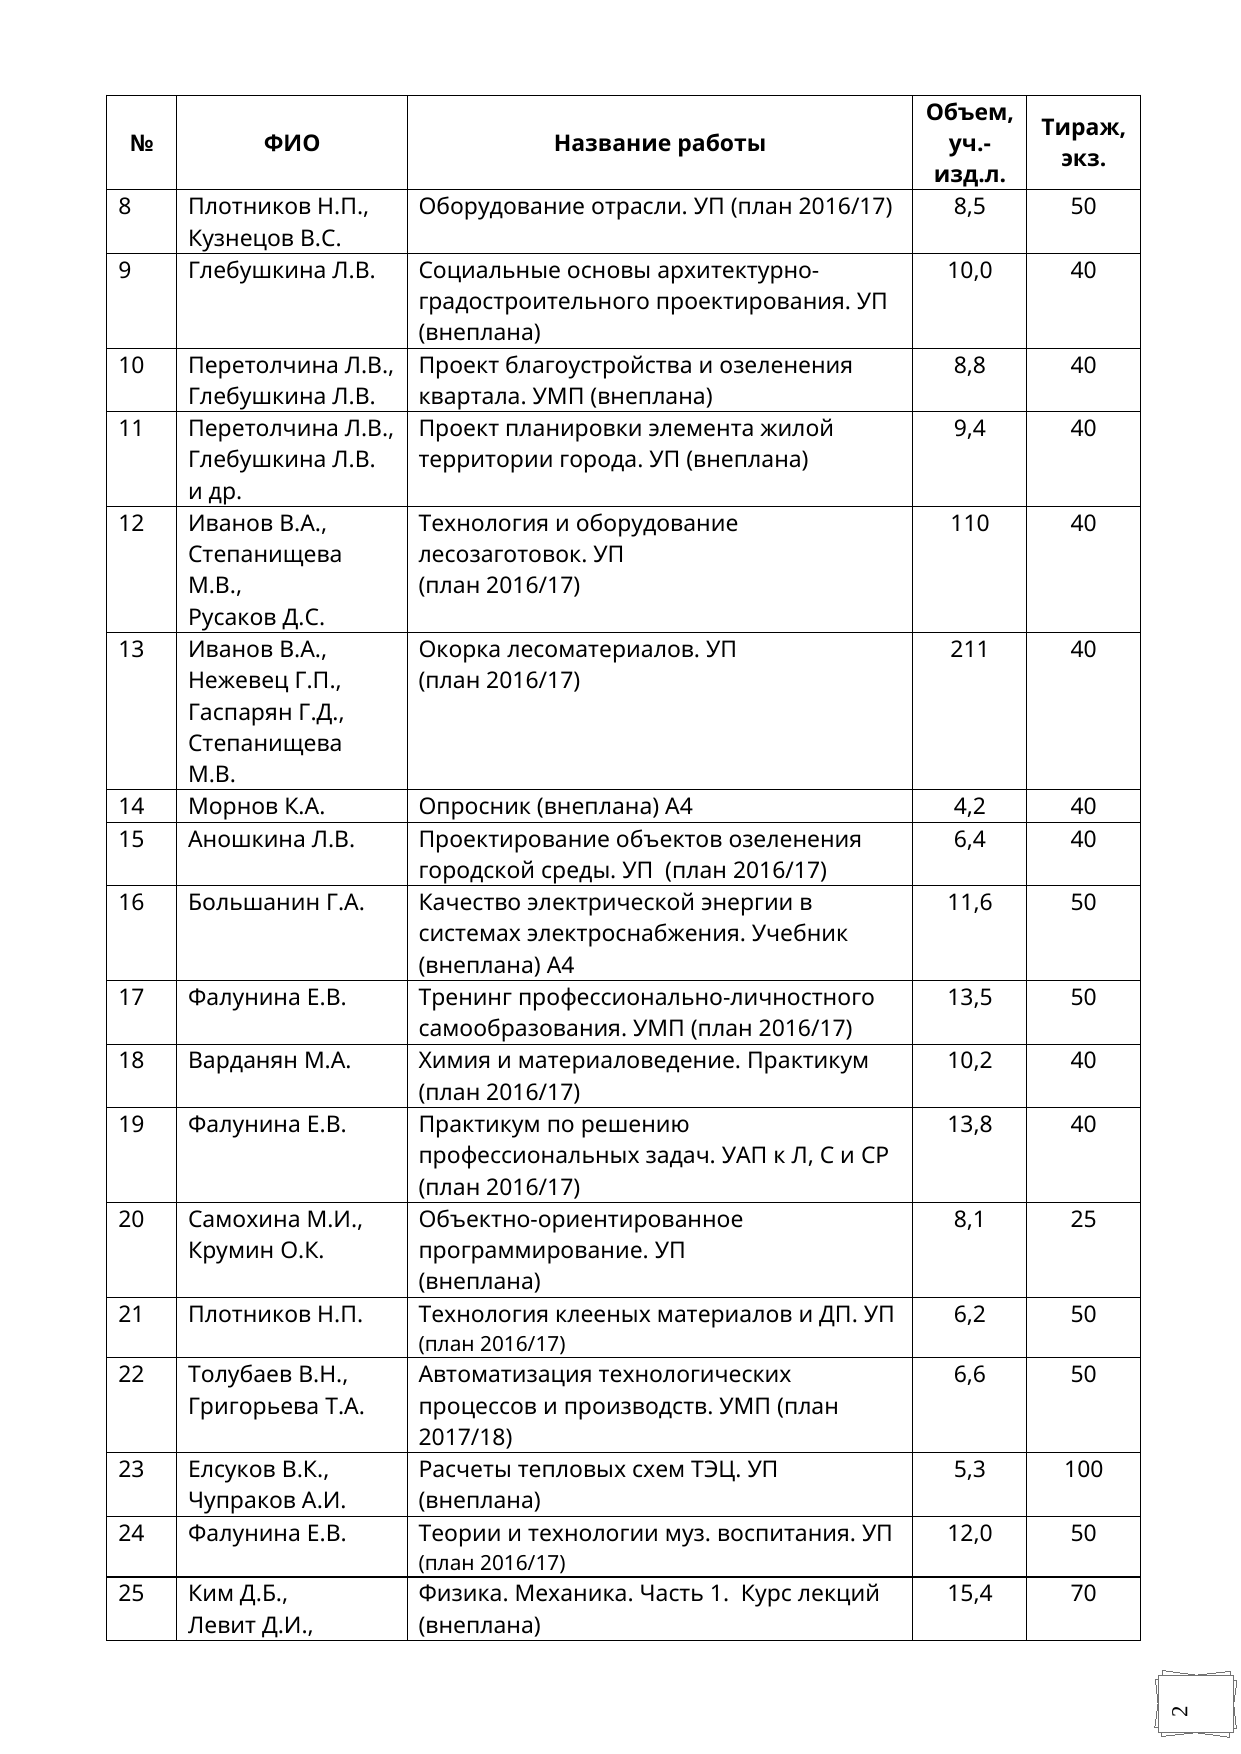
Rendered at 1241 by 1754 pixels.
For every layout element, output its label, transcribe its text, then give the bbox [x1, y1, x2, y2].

table_cell 50 [1027, 1358, 1140, 1452]
table_cell 6,2 [913, 1298, 1026, 1357]
table_cell 11,6 [913, 886, 1026, 980]
table_cell 10,2 [913, 1045, 1026, 1107]
table_cell [107, 1203, 176, 1297]
table_cell [107, 981, 176, 1043]
table_cell [107, 1298, 176, 1357]
table_cell Плотников Н.П. [177, 1298, 407, 1357]
table_cell [107, 190, 176, 253]
table_cell [107, 790, 176, 822]
table_cell Фалунина Е.В. [177, 981, 407, 1043]
table_cell Качество электрической энергии в системах электроснабжения. Учебник (внеплана) А4 [408, 886, 912, 980]
table_cell [107, 1045, 176, 1107]
table_cell Химия и материаловедение. Практикум (план 2016/17) [408, 1045, 912, 1107]
table_header Название работы [408, 96, 912, 189]
table_cell [107, 1517, 176, 1576]
table_cell [107, 254, 176, 348]
table_header Объем, уч.-изд.л. [913, 96, 1026, 189]
table_cell 8,5 [913, 190, 1026, 253]
table_cell 40 [1027, 790, 1140, 822]
table_cell 40 [1027, 1108, 1140, 1202]
table_cell 40 [1027, 1045, 1140, 1107]
table_cell Перетолчина Л.В., Глебушкина Л.В. и др. [177, 412, 407, 506]
table_cell 50 [1027, 1298, 1140, 1357]
table_cell Толубаев В.Н., Григорьева Т.А. [177, 1358, 407, 1452]
table_cell Опросник (внеплана) А4 [408, 790, 912, 822]
table_cell 40 [1027, 823, 1140, 885]
table_cell [107, 823, 176, 885]
table_cell Ким Д.Б., Левит Д.И., Махро И.Г. [177, 1578, 407, 1640]
table_cell Проектирование объектов озеленения городской среды. УП (план 2016/17) [408, 823, 912, 885]
table_cell Автоматизация технологических процессов и производств. УМП (план 2017/18) [408, 1358, 912, 1452]
table_cell 6,6 [913, 1358, 1026, 1452]
table_cell 9,4 [913, 412, 1026, 506]
table_cell 6,4 [913, 823, 1026, 885]
table_cell Перетолчина Л.В., Глебушкина Л.В. [177, 349, 407, 411]
table_cell Тренинг профессионально-личностного самообразования. УМП (план 2016/17) [408, 981, 912, 1043]
table_cell [107, 412, 176, 506]
table_cell 12,0 [913, 1517, 1026, 1576]
table_cell Теории и технологии муз. воспитания. УП (план 2016/17) [408, 1517, 912, 1576]
table_cell 13,5 [913, 981, 1026, 1043]
table_cell 8,8 [913, 349, 1026, 411]
table_cell [107, 1453, 176, 1516]
table_cell Плотников Н.П., Кузнецов В.С. [177, 190, 407, 253]
table_cell [107, 886, 176, 980]
table_cell [107, 1108, 176, 1202]
table_cell Аношкина Л.В. [177, 823, 407, 885]
table_cell Иванов В.А., Нежевец Г.П., Гаспарян Г.Д., Степанищева М.В. [177, 633, 407, 789]
table_cell Проект планировки элемента жилой территории города. УП (внеплана) [408, 412, 912, 506]
table_cell Объектно-ориентированное программирование. УП (внеплана) [408, 1203, 912, 1297]
table_cell 50 [1027, 886, 1140, 980]
table_cell 40 [1027, 633, 1140, 789]
table_cell Оборудование отрасли. УП (план 2016/17) [408, 190, 912, 253]
table_cell Самохина М.И., Крумин О.К. [177, 1203, 407, 1297]
table_cell 40 [1027, 507, 1140, 632]
table_cell 25 [1027, 1203, 1140, 1297]
table_cell [107, 1578, 176, 1640]
table_cell 50 [1027, 981, 1140, 1043]
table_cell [408, 1578, 912, 1640]
table_cell 8,1 [913, 1203, 1026, 1297]
table_cell Фалунина Е.В. [177, 1108, 407, 1202]
table_cell Практикум по решению профессиональных задач. УАП к Л, С и СР (план 2016/17) [408, 1108, 912, 1202]
table_cell Иванов В.А., Степанищева М.В., Русаков Д.С. [177, 507, 407, 632]
table_cell Морнов К.А. [177, 790, 407, 822]
table_cell 110 [913, 507, 1026, 632]
table_cell Варданян М.А. [177, 1045, 407, 1107]
table_cell 50 [1027, 1517, 1140, 1576]
table_cell Большанин Г.А. [177, 886, 407, 980]
table_cell 40 [1027, 349, 1140, 411]
table_cell [107, 349, 176, 411]
table_cell [107, 507, 176, 632]
table_header ФИО [177, 96, 407, 189]
table_cell 40 [1027, 412, 1140, 506]
table_cell Расчеты тепловых схем ТЭЦ. УП (внеплана) [408, 1453, 912, 1516]
table_cell [107, 1358, 176, 1452]
table_cell [107, 633, 176, 789]
table_cell Проект благоустройства и озеленения квартала. УМП (внеплана) [408, 349, 912, 411]
table_cell 40 [1027, 254, 1140, 348]
table_cell 50 [1027, 190, 1140, 253]
table_cell 70 [1027, 1578, 1140, 1640]
table_cell 4,2 [913, 790, 1026, 822]
table_cell Фалунина Е.В. [177, 1517, 407, 1576]
table_cell 10,0 [913, 254, 1026, 348]
table_header № [107, 96, 176, 189]
table_header Тираж, экз. [1027, 96, 1140, 189]
table_cell Технология клееных материалов и ДП. УП (план 2016/17) [408, 1298, 912, 1357]
table_cell 100 [1027, 1453, 1140, 1516]
table_cell Глебушкина Л.В. [177, 254, 407, 348]
table_cell Елсуков В.К., Чупраков А.И. [177, 1453, 407, 1516]
table_cell Технология и оборудование лесозаготовок. УП (план 2016/17) [408, 507, 912, 632]
table_cell 13,8 [913, 1108, 1026, 1202]
table_cell 5,3 [913, 1453, 1026, 1516]
table_cell Окорка лесоматериалов. УП (план 2016/17) [408, 633, 912, 789]
table_cell 15,4 [913, 1578, 1026, 1640]
table_cell Социальные основы архитектурно-градостроительного проектирования. УП (внеплана) [408, 254, 912, 348]
table_cell 211 [913, 633, 1026, 789]
